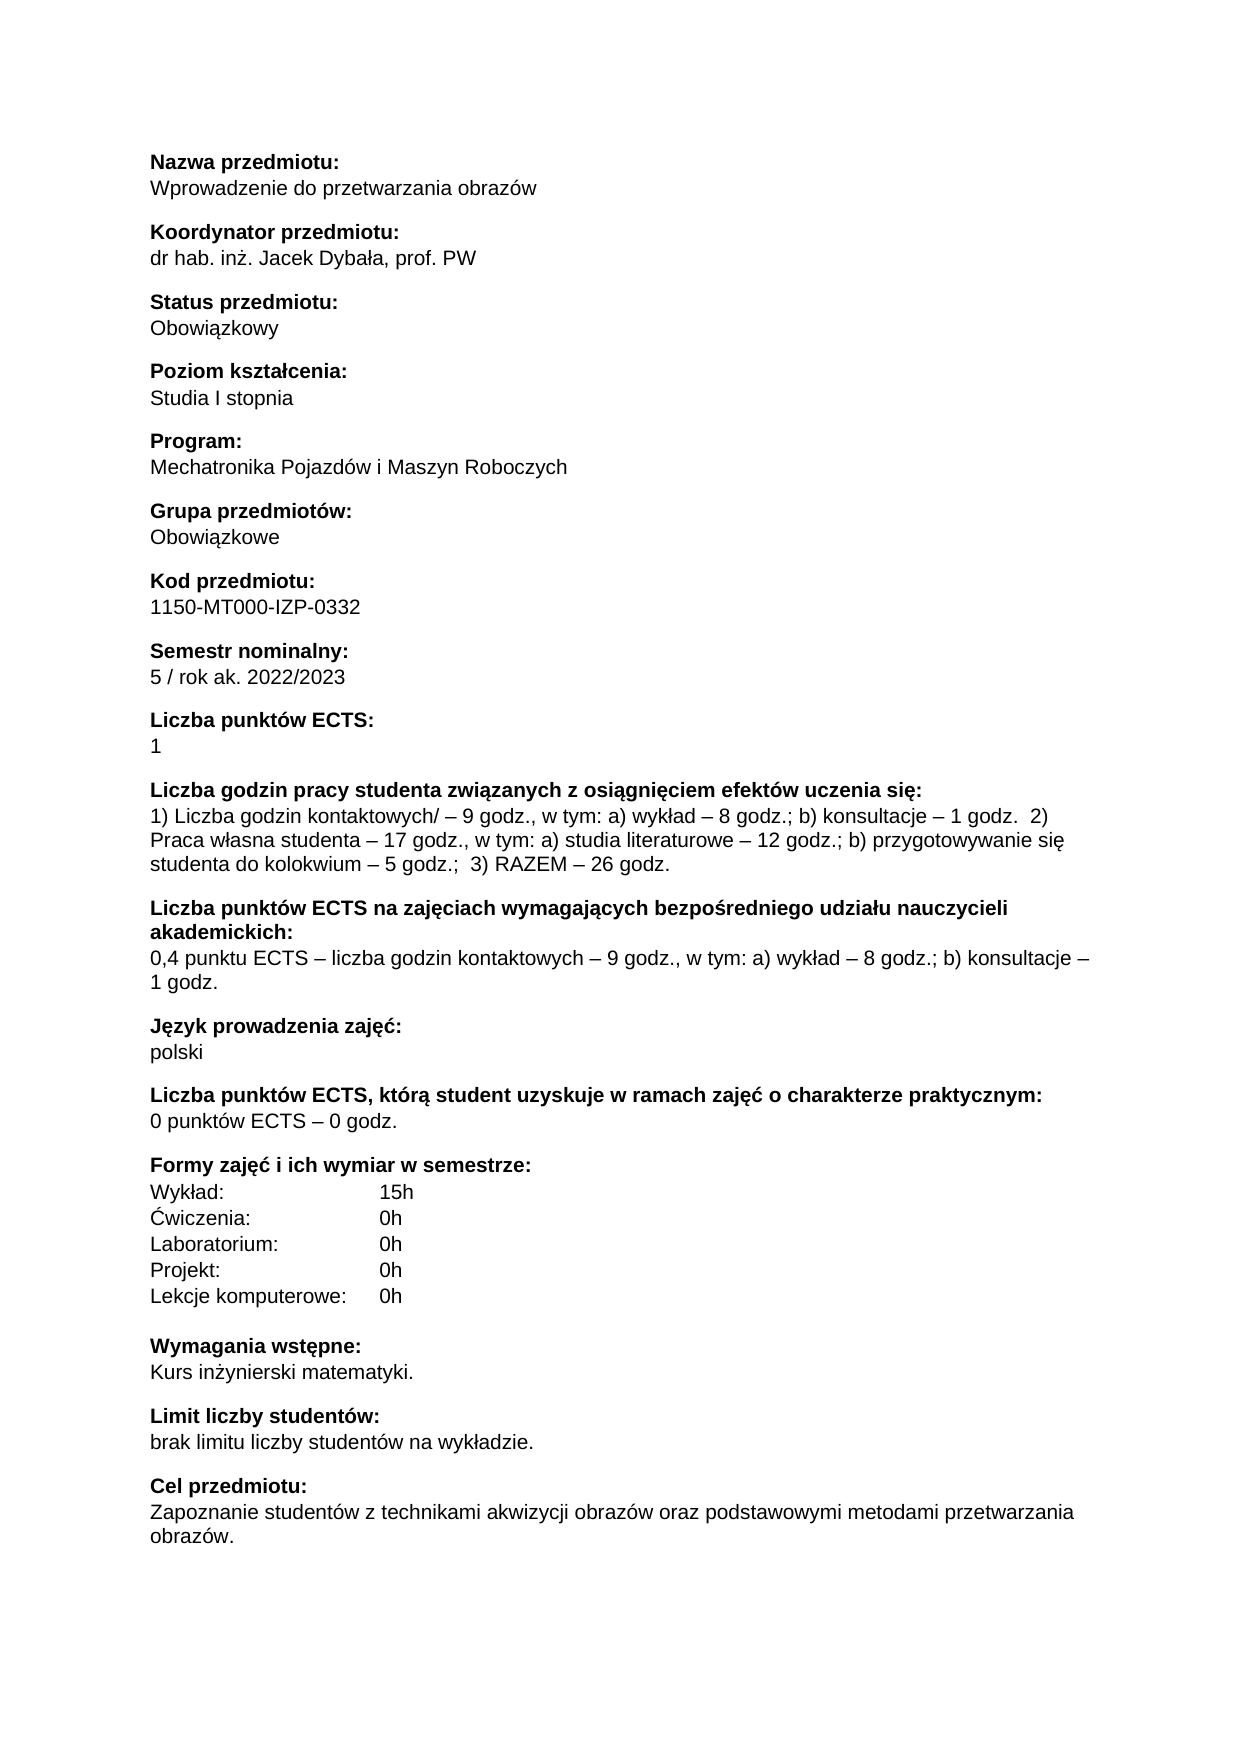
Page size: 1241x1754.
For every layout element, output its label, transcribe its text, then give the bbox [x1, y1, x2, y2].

table_cell 0h [369, 1230, 597, 1256]
text Studia I stopnia [150, 385, 1090, 409]
text Formy zajęć i ich wymiar w semestrze: [150, 1153, 1090, 1177]
table_cell Laboratorium: [140, 1232, 367, 1256]
text brak limitu liczby studentów na wykładzie. [150, 1430, 1090, 1454]
text Zapoznanie studentów z technikami akwizycji obrazów oraz podstawowymi metodami przetwarzania obrazów. [150, 1499, 1090, 1547]
text Kod przedmiotu: [150, 569, 1090, 593]
table_header 15h [369, 1180, 597, 1204]
text Nazwa przedmiotu: [150, 150, 1090, 174]
table_cell 0h [369, 1256, 597, 1282]
table_header Wykład: [140, 1180, 367, 1204]
text 1) Liczba godzin kontaktowych/ – 9 godz., w tym: a) wykład – 8 godz.; b) konsultacje – 1 godz. 2) Praca własna studenta – 17 godz., w tym: a) studia literaturowe – 12 godz.; b) przygotowywanie się studenta do kolokwium – 5 godz.; 3) RAZEM – 26 godz. [150, 804, 1090, 876]
table_cell Projekt: [140, 1258, 367, 1282]
text Język prowadzenia zajęć: [150, 1013, 1090, 1037]
text Grupa przedmiotów: [150, 499, 1090, 523]
text Poziom kształcenia: [150, 359, 1090, 383]
table_cell Lekcje komputerowe: [140, 1284, 367, 1308]
text polski [150, 1039, 1090, 1063]
text Kurs inżynierski matematyki. [150, 1360, 1090, 1384]
text Obowiązkowe [150, 525, 1090, 549]
text Liczba punktów ECTS: [150, 708, 1090, 732]
text Semestr nominalny: [150, 638, 1090, 662]
text Cel przedmiotu: [150, 1473, 1090, 1497]
text Mechatronika Pojazdów i Maszyn Roboczych [150, 455, 1090, 479]
table_cell 0h [369, 1282, 597, 1308]
text Limit liczby studentów: [150, 1404, 1090, 1428]
text Liczba punktów ECTS na zajęciach wymagających bezpośredniego udziału nauczycieli akademickich: [150, 896, 1090, 944]
text Wprowadzenie do przetwarzania obrazów [150, 176, 1090, 200]
text 5 / rok ak. 2022/2023 [150, 664, 1090, 688]
text Obowiązkowy [150, 316, 1090, 339]
text Liczba punktów ECTS, którą student uzyskuje w ramach zajęć o charakterze praktycznym: [150, 1083, 1090, 1107]
table_cell Ćwiczenia: [140, 1206, 367, 1230]
text Koordynator przedmiotu: [150, 220, 1090, 244]
table_cell 0h [369, 1204, 597, 1230]
text Liczba godzin pracy studenta związanych z osiągnięciem efektów uczenia się: [150, 778, 1090, 802]
text 0 punktów ECTS – 0 godz. [150, 1109, 1090, 1133]
text Status przedmiotu: [150, 289, 1090, 313]
text 1 [150, 734, 1090, 758]
text dr hab. inż. Jacek Dybała, prof. PW [150, 246, 1090, 270]
text Program: [150, 429, 1090, 453]
text Wymagania wstępne: [150, 1334, 1090, 1358]
text 1150-MT000-IZP-0332 [150, 595, 1090, 619]
text 0,4 punktu ECTS – liczba godzin kontaktowych – 9 godz., w tym: a) wykład – 8 godz.; b) konsultacje – 1 godz. [150, 946, 1090, 994]
